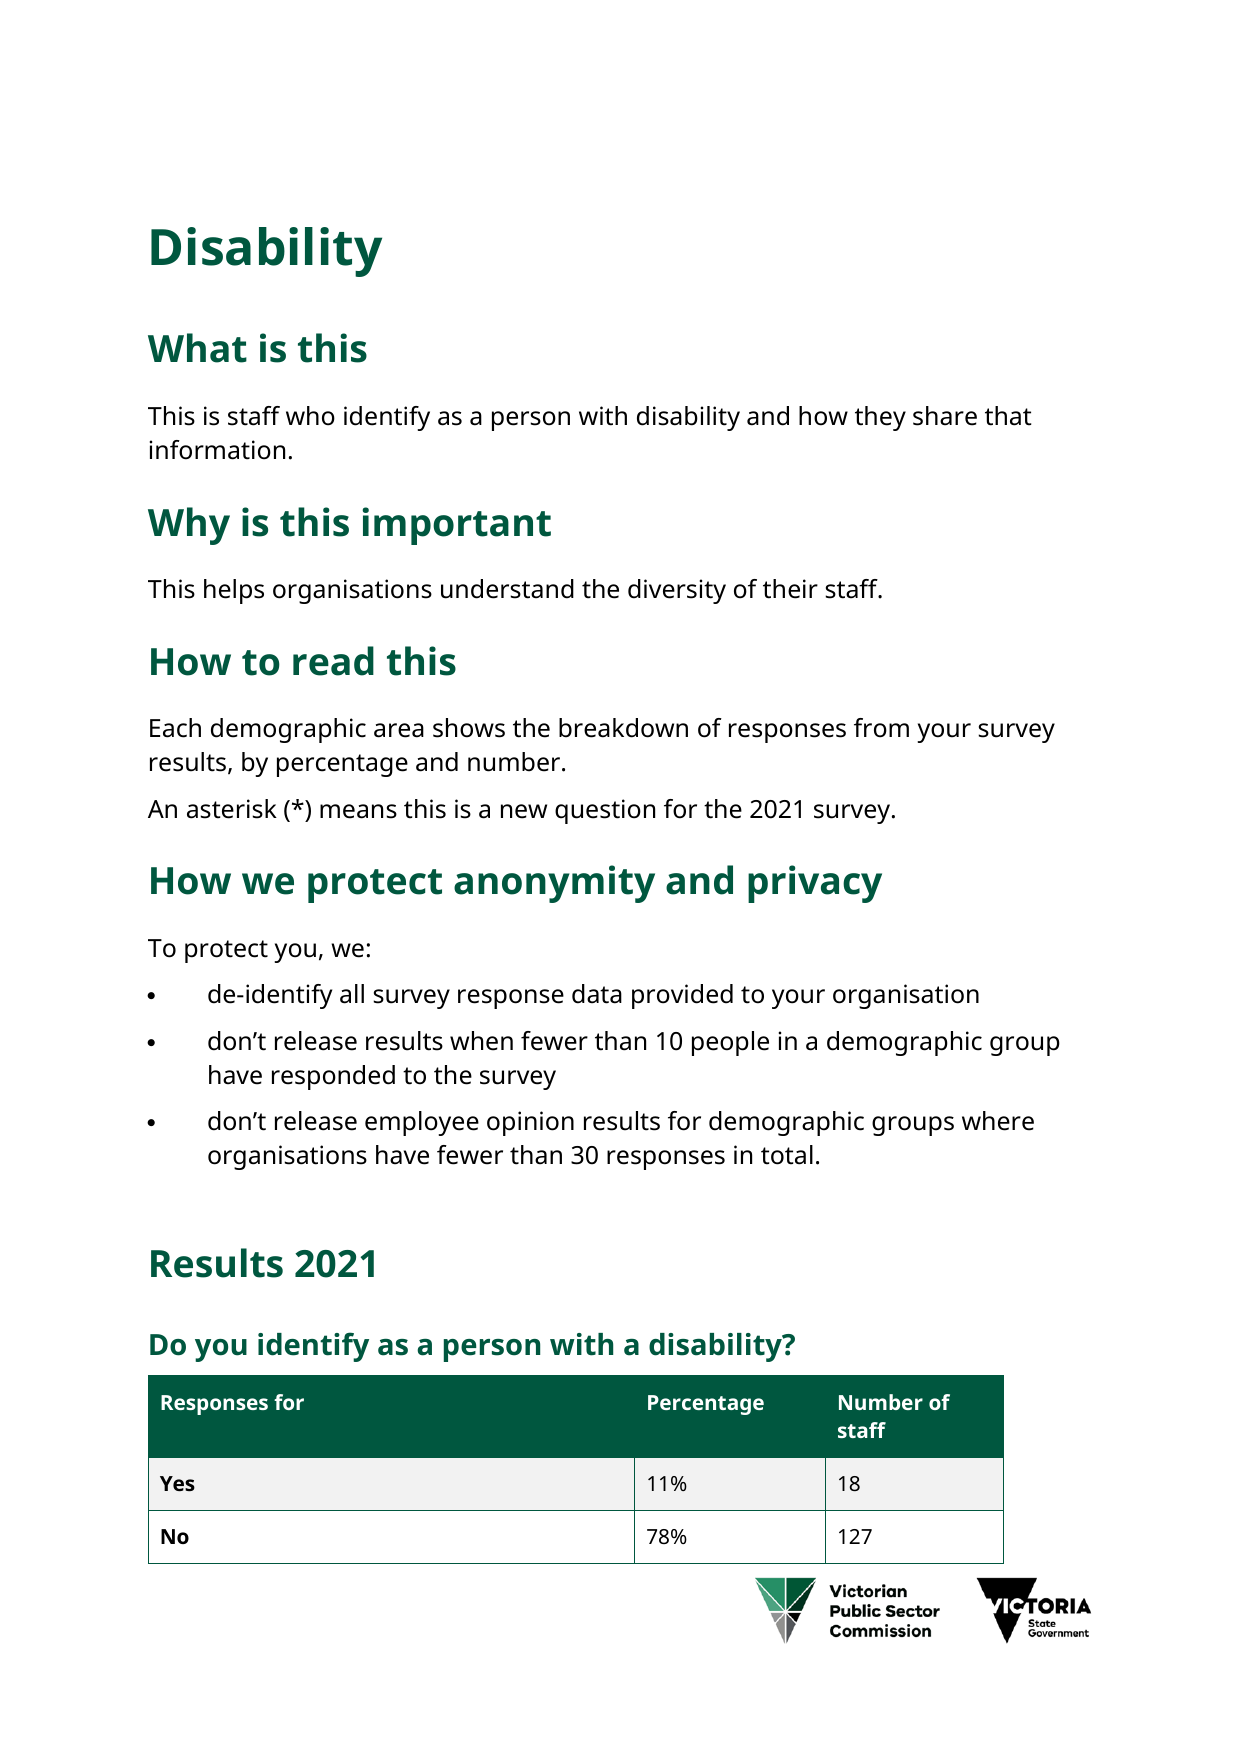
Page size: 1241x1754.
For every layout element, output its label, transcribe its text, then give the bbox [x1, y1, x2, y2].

text Each demographic area shows the breakdown of responses from your survey results, by percentage and number. [148, 711, 1092, 779]
subtitle Disability [148, 212, 1092, 280]
list don’t release employee opinion results for demographic groups where organisations have fewer than 30 responses in total. [148, 1104, 1092, 1172]
text This is staff who identify as a person with disability and how they share that information. [148, 398, 1092, 467]
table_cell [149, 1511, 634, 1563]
subtitle How to read this [148, 635, 1092, 686]
text To protect you, we: [148, 930, 1092, 964]
subtitle Results 2021 [148, 1237, 1092, 1288]
text This helps organisations understand the diversity of their staff. [148, 572, 1092, 606]
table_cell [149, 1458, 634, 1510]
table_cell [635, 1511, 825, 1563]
subtitle What is this [148, 323, 1092, 374]
picture [754, 1577, 1093, 1645]
subtitle Do you identify as a person with a disability? [148, 1324, 1092, 1363]
list don’t release results when fewer than 10 people in a demographic group have responded to the survey [148, 1023, 1092, 1091]
text An asterisk (*) means this is a new question for the 2021 survey. [148, 791, 1092, 825]
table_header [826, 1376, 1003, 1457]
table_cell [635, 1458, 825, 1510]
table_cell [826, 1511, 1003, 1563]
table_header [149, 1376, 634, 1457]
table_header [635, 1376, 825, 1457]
subtitle Why is this important [148, 496, 1092, 547]
subtitle How we protect anonymity and privacy [148, 854, 1092, 906]
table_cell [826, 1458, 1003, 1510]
list de-identify all survey response data provided to your organisation [148, 977, 1092, 1011]
